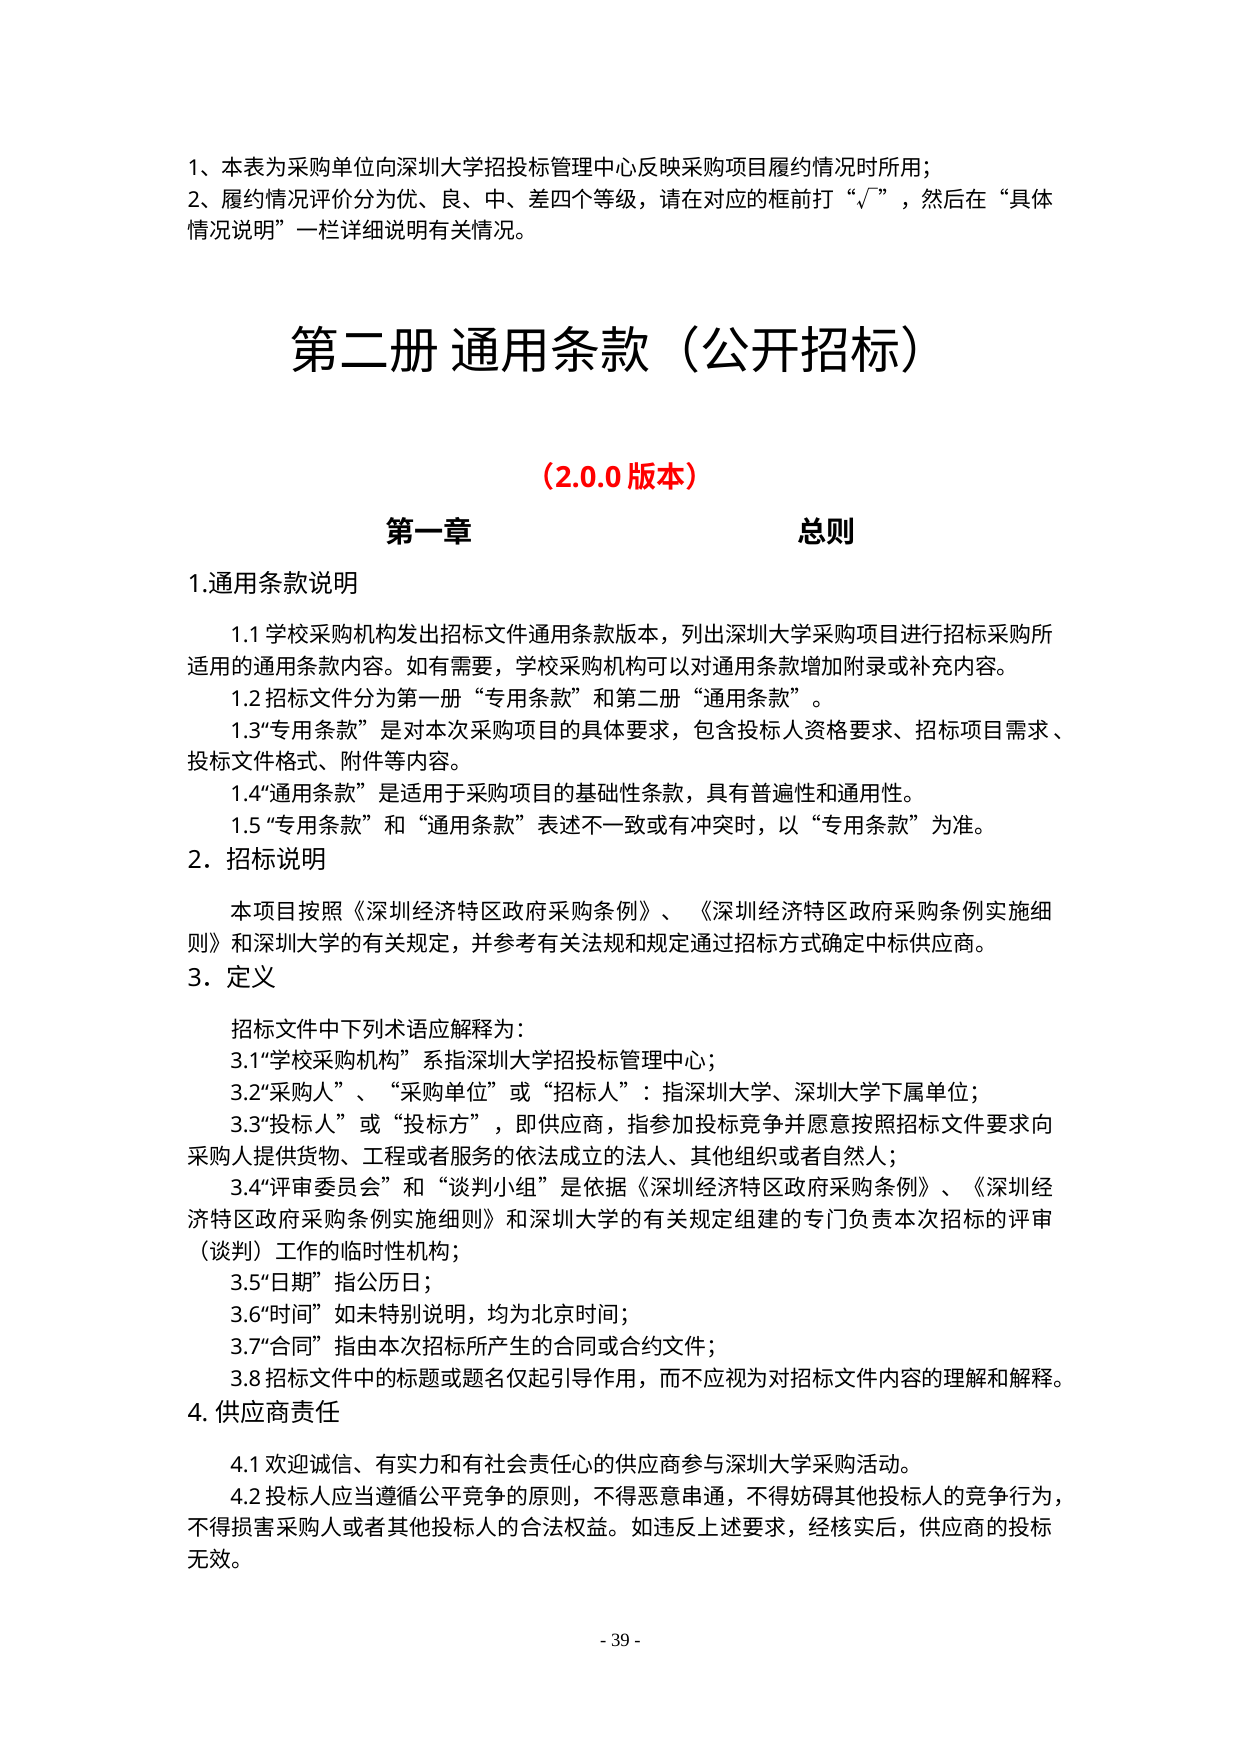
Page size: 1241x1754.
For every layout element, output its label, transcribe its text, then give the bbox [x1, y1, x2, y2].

list 总则 [187, 508, 1053, 551]
text 1、本表为采购单位向深圳大学招投标管理中心反映采购项目履约情况时所用； [187, 150, 1053, 182]
text 3．定义 [187, 957, 1053, 993]
text 1.4“通用条款”是适用于采购项目的基础性条款，具有普遍性和通用性。 [187, 776, 1053, 808]
text 1.1学校采购机构发出招标文件通用条款版本，列出深圳大学采购项目进行招标采购所适用的通用条款内容。如有需要，学校采购机构可以对通用条款增加附录或补充内容。 [187, 617, 1053, 681]
text （2.0.0版本） [187, 453, 1053, 496]
text 2．招标说明 [187, 839, 1053, 876]
text 招标文件中下列术语应解释为： [187, 1012, 1053, 1043]
text 3.7“合同”指由本次招标所产生的合同或合约文件； [187, 1329, 1053, 1361]
text 1.通用条款说明 [187, 563, 1053, 599]
text 3.1“学校采购机构”系指深圳大学招投标管理中心； [187, 1043, 1053, 1075]
text 3.4“评审委员会”和“谈判小组”是依据《深圳经济特区政府采购条例》、《深圳经济特区政府采购条例实施细则》和深圳大学的有关规定组建的专门负责本次招标的评审（谈判）工作的临时性机构； [187, 1170, 1053, 1265]
text 4. 供应商责任 [187, 1392, 1053, 1429]
text 3.3“投标人”或“投标方”，即供应商，指参加投标竞争并愿意按照招标文件要求向采购人提供货物、工程或者服务的依法成立的法人、其他组织或者自然人； [187, 1107, 1053, 1170]
text 3.2“采购人”、“采购单位”或“招标人”：指深圳大学、深圳大学下属单位； [187, 1075, 1053, 1107]
subtitle 第二册 通用条款（公开招标） [187, 310, 1053, 383]
text 2、履约情况评价分为优、良、中、差四个等级，请在对应的框前打“√”，然后在“具体情况说明”一栏详细说明有关情况。 [187, 182, 1053, 245]
text 1.2招标文件分为第一册“专用条款”和第二册“通用条款”。 [187, 681, 1053, 713]
text 4.1欢迎诚信、有实力和有社会责任心的供应商参与深圳大学采购活动。 [187, 1447, 1053, 1479]
text 1.3“专用条款”是对本次采购项目的具体要求，包含投标人资格要求、招标项目需求、投标文件格式、附件等内容。 [187, 713, 1053, 776]
text 3.6“时间”如未特别说明，均为北京时间； [187, 1297, 1053, 1329]
text 4.2投标人应当遵循公平竞争的原则，不得恶意串通，不得妨碍其他投标人的竞争行为，不得损害采购人或者其他投标人的合法权益。如违反上述要求，经核实后，供应商的投标无效。 [187, 1479, 1053, 1574]
text 本项目按照《深圳经济特区政府采购条例》、 《深圳经济特区政府采购条例实施细则》和深圳大学的有关规定，并参考有关法规和规定通过招标方式确定中标供应商。 [187, 894, 1053, 957]
text 1.5 “专用条款”和“通用条款”表述不一致或有冲突时，以“专用条款”为准。 [187, 808, 1053, 839]
text 3.5“日期”指公历日； [187, 1265, 1053, 1297]
text 3.8招标文件中的标题或题名仅起引导作用，而不应视为对招标文件内容的理解和解释。 [187, 1361, 1053, 1392]
